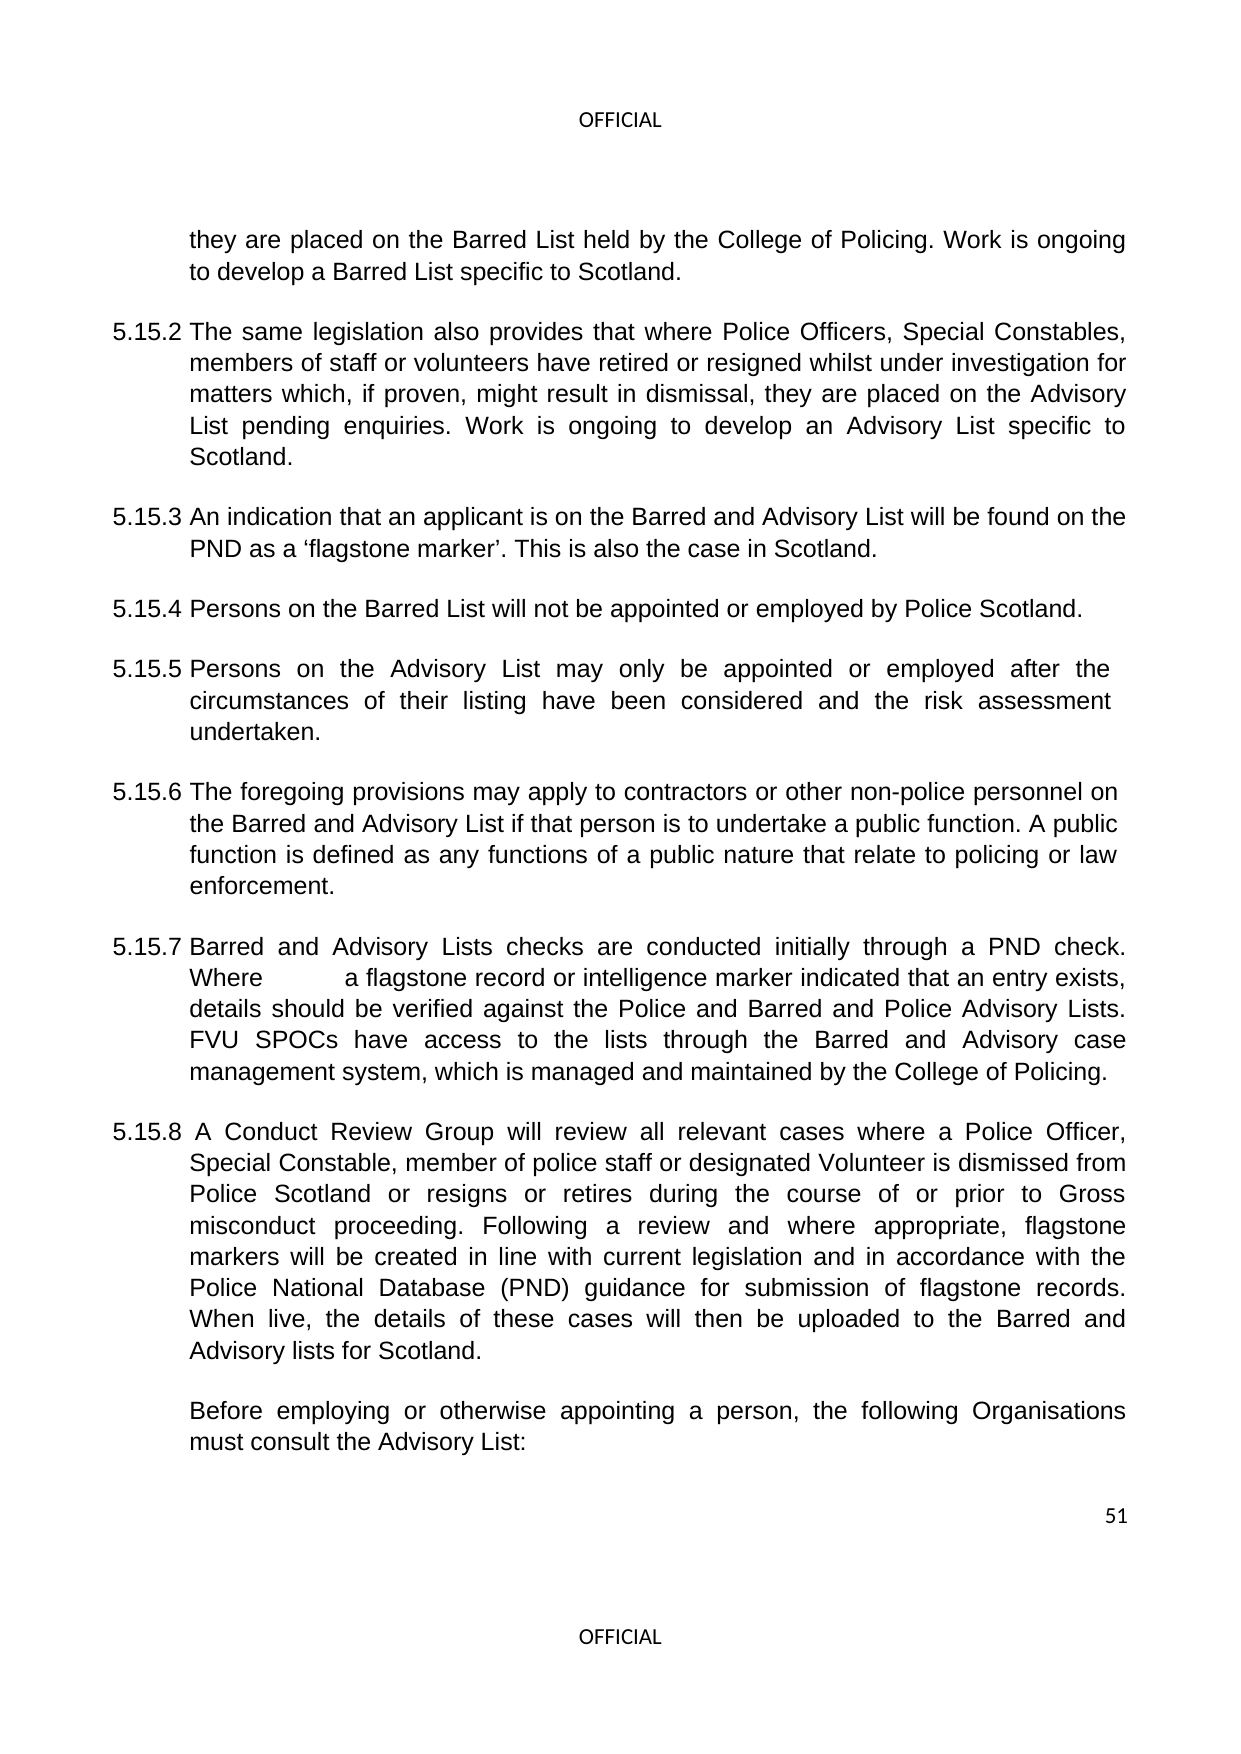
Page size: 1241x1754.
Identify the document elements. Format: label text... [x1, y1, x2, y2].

text 5.15.2 The same legislation also provides that where Police Officers, Special Constables, members of staff or volunteers have retired or resigned whilst under investigation for matters which, if proven, might result in dismissal, they are placed on the Advisory List pending enquiries. Work is ongoing to develop an Advisory List specific to Scotland. [112, 315, 1128, 472]
text 5.15.8 A Conduct Review Group will review all relevant cases where a Police Officer, Special Constable, member of police staff or designated Volunteer is dismissed from Police Scotland or resigns or retires during the course of or prior to Gross misconduct proceeding. Following a review and where appropriate, flagstone markers will be created in line with current legislation and in accordance with the Police National Database (PND) guidance for submission of flagstone records. When live, the details of these cases will then be uploaded to the Barred and Advisory lists for Scotland. [112, 1115, 1128, 1365]
text Before employing or otherwise appointing a person, the following Organisations must consult the Advisory List: [189, 1394, 1128, 1457]
text 5.15.5 Persons on the Advisory List may only be appointed or employed after the circumstances of their listing have been considered and the risk assessment undertaken. [112, 653, 1128, 747]
text 5.15.6 The foregoing provisions may apply to contractors or other non-police personnel on the Barred and Advisory List if that person is to undertake a public function. A public function is defined as any functions of a public nature that relate to policing or law enforcement. [112, 776, 1128, 901]
text 5.15.4 Persons on the Barred List will not be appointed or employed by Police Scotland. [112, 592, 1128, 624]
text 5.15.3 An indication that an applicant is on the Barred and Advisory List will be found on the PND as a ‘flagstone marker’. This is also the case in Scotland. [112, 501, 1128, 563]
text 5.15.7 Barred and Advisory Lists checks are conducted initially through a PND check. Where a flagstone record or intelligence marker indicated that an entry exists, details should be verified against the Police and Barred and Police Advisory Lists. FVU SPOCs have access to the lists through the Barred and Advisory case management system, which is managed and maintained by the College of Policing. [112, 930, 1128, 1086]
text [112, 224, 1128, 286]
